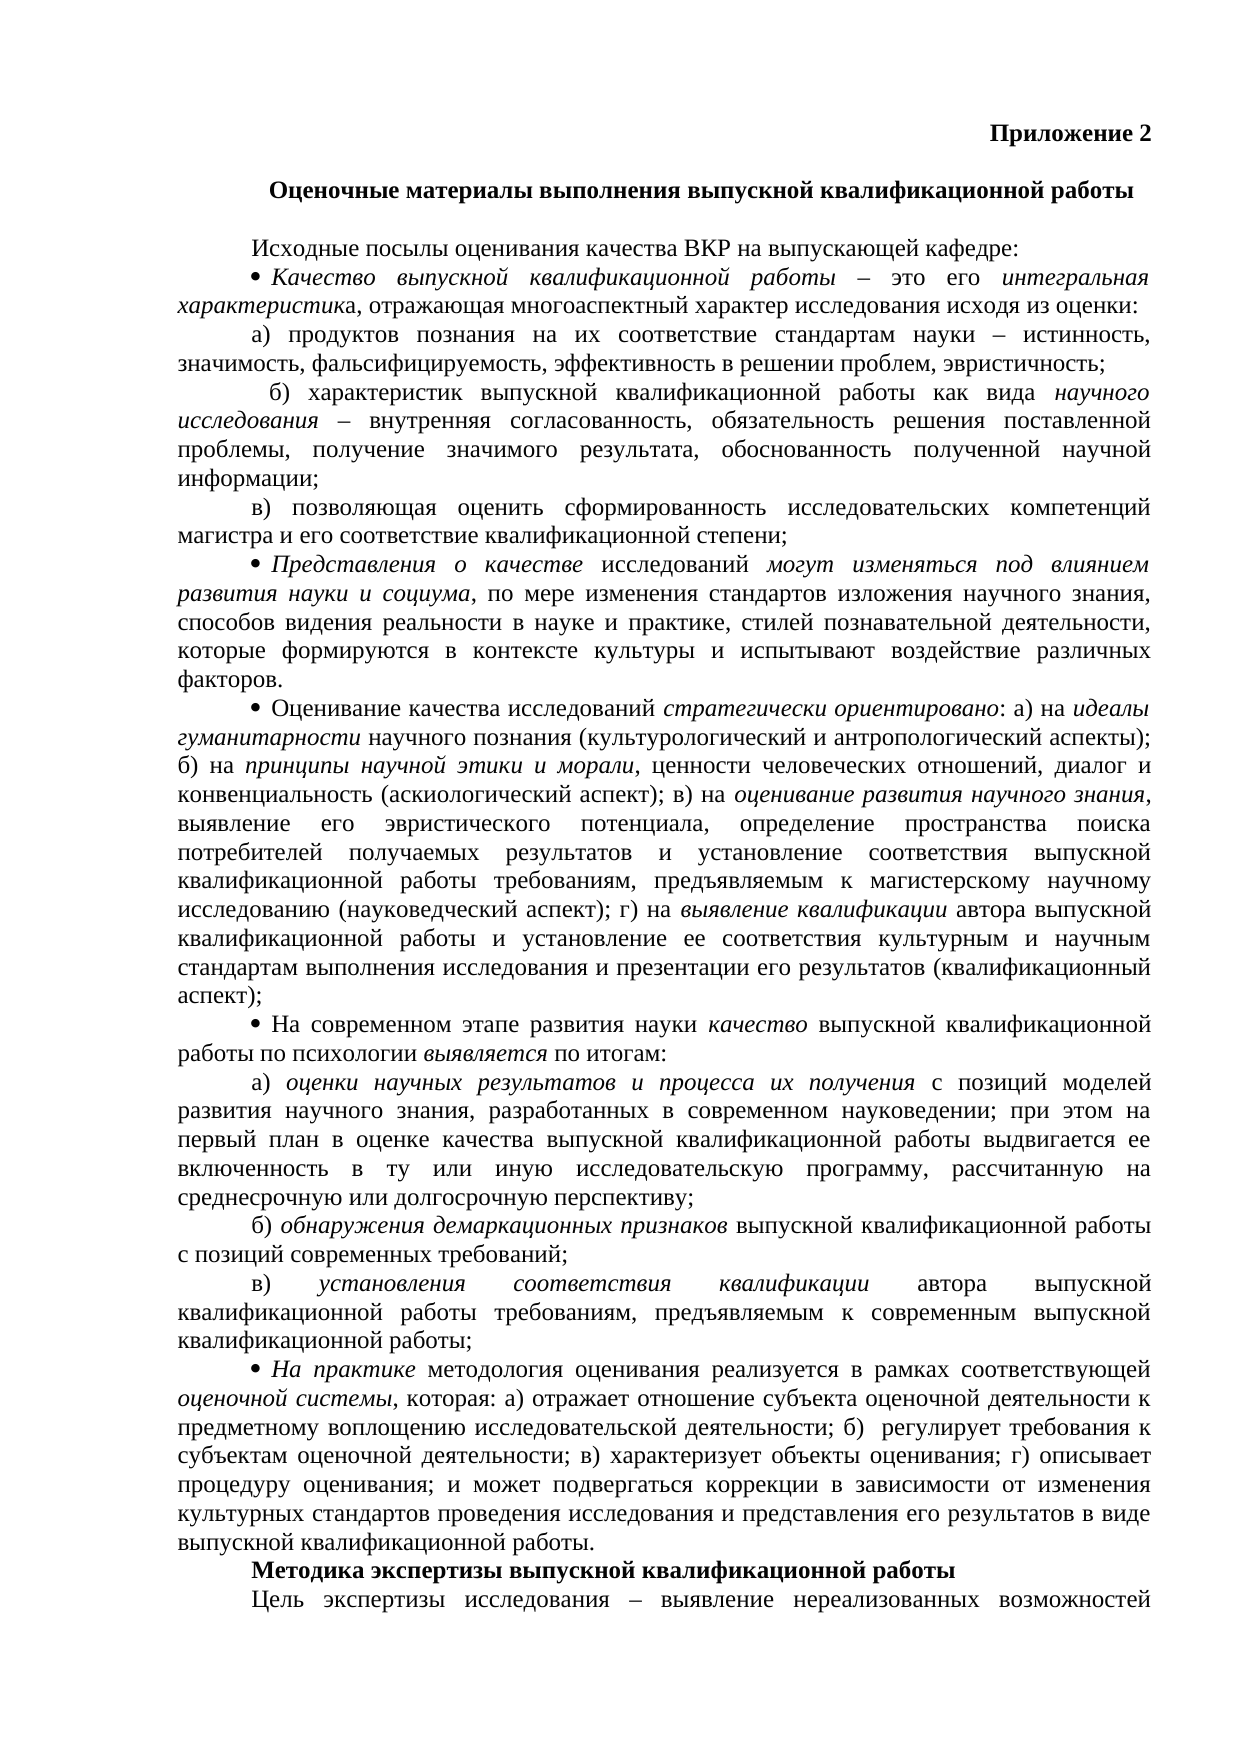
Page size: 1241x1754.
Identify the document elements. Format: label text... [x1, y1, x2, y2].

text Оценочные материалы выполнения выпускной квалификационной работы [177, 176, 1152, 204]
text а) оценки научных результатов и процесса их получения с позиций моделей развития научного знания, разработанных в современном науковедении; при этом на первый план в оценке качества выпускной квалификационной работы выдвигается ее включенность в ту или иную исследовательскую программу, рассчитанную на среднесрочную или долгосрочную перспективу; [177, 1067, 1152, 1211]
text в) установления соответствия квалификации автора выпускной квалификационной работы требованиям, предъявляемым к современным выпускной квалификационной работы; [177, 1268, 1152, 1354]
text Методика экспертизы выпускной квалификационной работы [177, 1556, 1152, 1584]
text б) характеристик выпускной квалификационной работы как вида научного исследования – внутренняя согласованность, обязательность решения поставленной проблемы, получение значимого результата, обоснованность полученной научной информации; [177, 377, 1152, 492]
list Оценивание качества исследований стратегически ориентировано: а) на идеалы гуманитарности научного познания (культурологический и антропологический аспекты); б) на принципы научной этики и морали, ценности человеческих отношений, диалог и конвенциальность (аскиологический аспект); в) на оценивание развития научного знания, выявление его эвристического потенциала, определение пространства поиска потребителей получаемых результатов и установление соответствия выпускной квалификационной работы требованиям, предъявляемым к магистерскому научному исследованию (науковедческий аспект); г) на выявление квалификации автора выпускной квалификационной работы и установление ее соответствия культурным и научным стандартам выполнения исследования и презентации его результатов (квалификационный аспект); [177, 693, 1152, 1009]
text Приложение 2 [177, 118, 1152, 147]
list Качество выпускной квалификационной работы – это его интегральная характеристика, отражающая многоаспектный характер исследования исходя из оценки: [177, 262, 1152, 319]
list Представления о качестве исследований могут изменяться под влиянием развития науки и социума, по мере изменения стандартов изложения научного знания, способов видения реальности в науке и практике, стилей познавательной деятельности, которые формируются в контексте культуры и испытывают воздействие различных факторов. [177, 549, 1152, 693]
text Исходные посылы оценивания качества ВКР на выпускающей кафедре: [177, 233, 1152, 262]
text а) продуктов познания на их соответствие стандартам науки – истинность, значимость, фальсифицируемость, эффективность в решении проблем, эвристичность; [177, 319, 1152, 377]
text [177, 1584, 1152, 1613]
list На современном этапе развития науки качество выпускной квалификационной работы по психологии выявляется по итогам: [177, 1009, 1152, 1067]
text б) обнаружения демаркационных признаков выпускной квалификационной работы с позиций современных требований; [177, 1211, 1152, 1268]
list На практике методология оценивания реализуется в рамках соответствующей оценочной системы, которая: а) отражает отношение субъекта оценочной деятельности к предметному воплощению исследовательской деятельности; б) регулирует требования к субъектам оценочной деятельности; в) характеризует объекты оценивания; г) описывает процедуру оценивания; и может подвергаться коррекции в зависимости от изменения культурных стандартов проведения исследования и представления его результатов в виде выпускной квалификационной работы. [177, 1354, 1152, 1556]
text в) позволяющая оценить сформированность исследовательских компетенций магистра и его соответствие квалификационной степени; [177, 492, 1152, 549]
